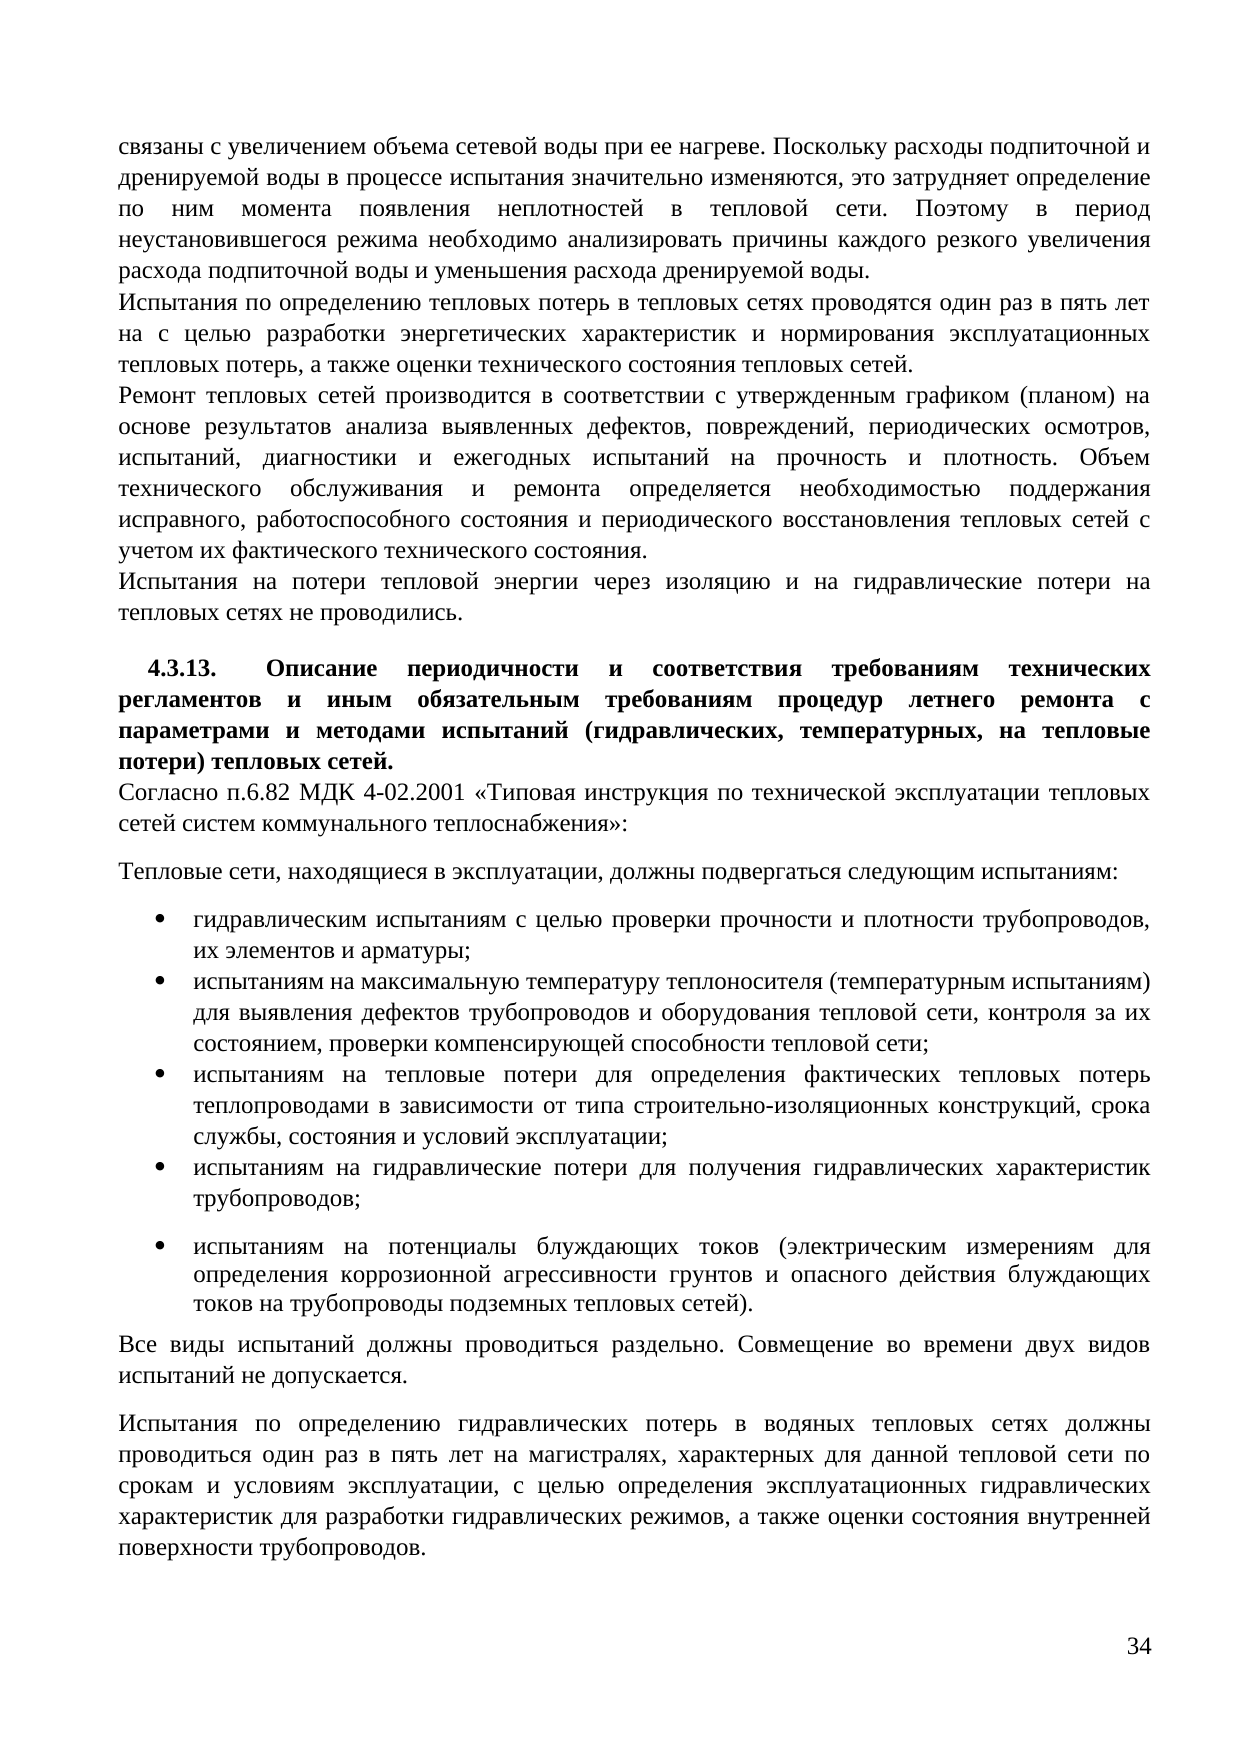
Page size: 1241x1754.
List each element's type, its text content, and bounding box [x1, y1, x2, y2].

list испытаниям на гидравлические потери для получения гидравлических характеристик трубопроводов; [156, 1152, 1152, 1212]
text Все виды испытаний должны проводиться раздельно. Совмещение во времени двух видов испытаний не допускается. [118, 1329, 1152, 1389]
list Ремонт тепловых сетей производится в соответствии с утвержденным графиком (планом) на основе результатов анализа выявленных дефектов, повреждений, периодических осмотров, испытаний, диагностики и ежегодных испытаний на прочность и плотность. Объем технического обслуживания и ремонта определяется необходимостью поддержания исправного, работоспособного состояния и периодического восстановления тепловых сетей с учетом их фактического технического состояния. [118, 380, 1152, 564]
list Испытания по определению тепловых потерь в тепловых сетях проводятся один раз в пять лет на с целью разработки энергетических характеристик и нормирования эксплуатационных тепловых потерь, а также оценки технического состояния тепловых сетей. [118, 287, 1152, 377]
text Согласно п.6.82 МДК 4-02.2001 «Типовая инструкция по технической эксплуатации тепловых сетей систем коммунального теплоснабжения»: [118, 777, 1152, 837]
text Тепловые сети, находящиеся в эксплуатации, должны подвергаться следующим испытаниям: [118, 856, 1152, 885]
list гидравлическим испытаниям с целью проверки прочности и плотности трубопроводов, их элементов и арматуры; [156, 904, 1152, 963]
subtitle Описание периодичности и соответствия требованиям технических регламентов и иным обязательным требованиям процедур летнего ремонта с параметрами и методами испытаний (гидравлических, температурных, на тепловые потери) тепловых сетей. [118, 653, 1152, 775]
list Испытания на потери тепловой энергии через изоляцию и на гидравлические потери на тепловых сетях не проводились. [118, 566, 1152, 626]
list испытаниям на тепловые потери для определения фактических тепловых потерь теплопроводами в зависимости от типа строительно-изоляционных конструкций, срока службы, состояния и условий эксплуатации; [156, 1059, 1152, 1150]
list испытаниям на потенциалы блуждающих токов (электрическим измерениям для определения коррозионной агрессивности грунтов и опасного действия блуждающих токов на трубопроводы подземных тепловых сетей). [156, 1231, 1152, 1317]
list испытаниям на максимальную температуру теплоносителя (температурным испытаниям) для выявления дефектов трубопроводов и оборудования тепловой сети, контроля за их состоянием, проверки компенсирующей способности тепловой сети; [156, 966, 1152, 1057]
text Испытания по определению гидравлических потерь в водяных тепловых сетях должны проводиться один раз в пять лет на магистралях, характерных для данной тепловой сети по срокам и условиям эксплуатации, с целью определения эксплуатационных гидравлических характеристик для разработки гидравлических режимов, а также оценки состояния внутренней поверхности трубопроводов. [118, 1408, 1152, 1561]
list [118, 131, 1152, 284]
